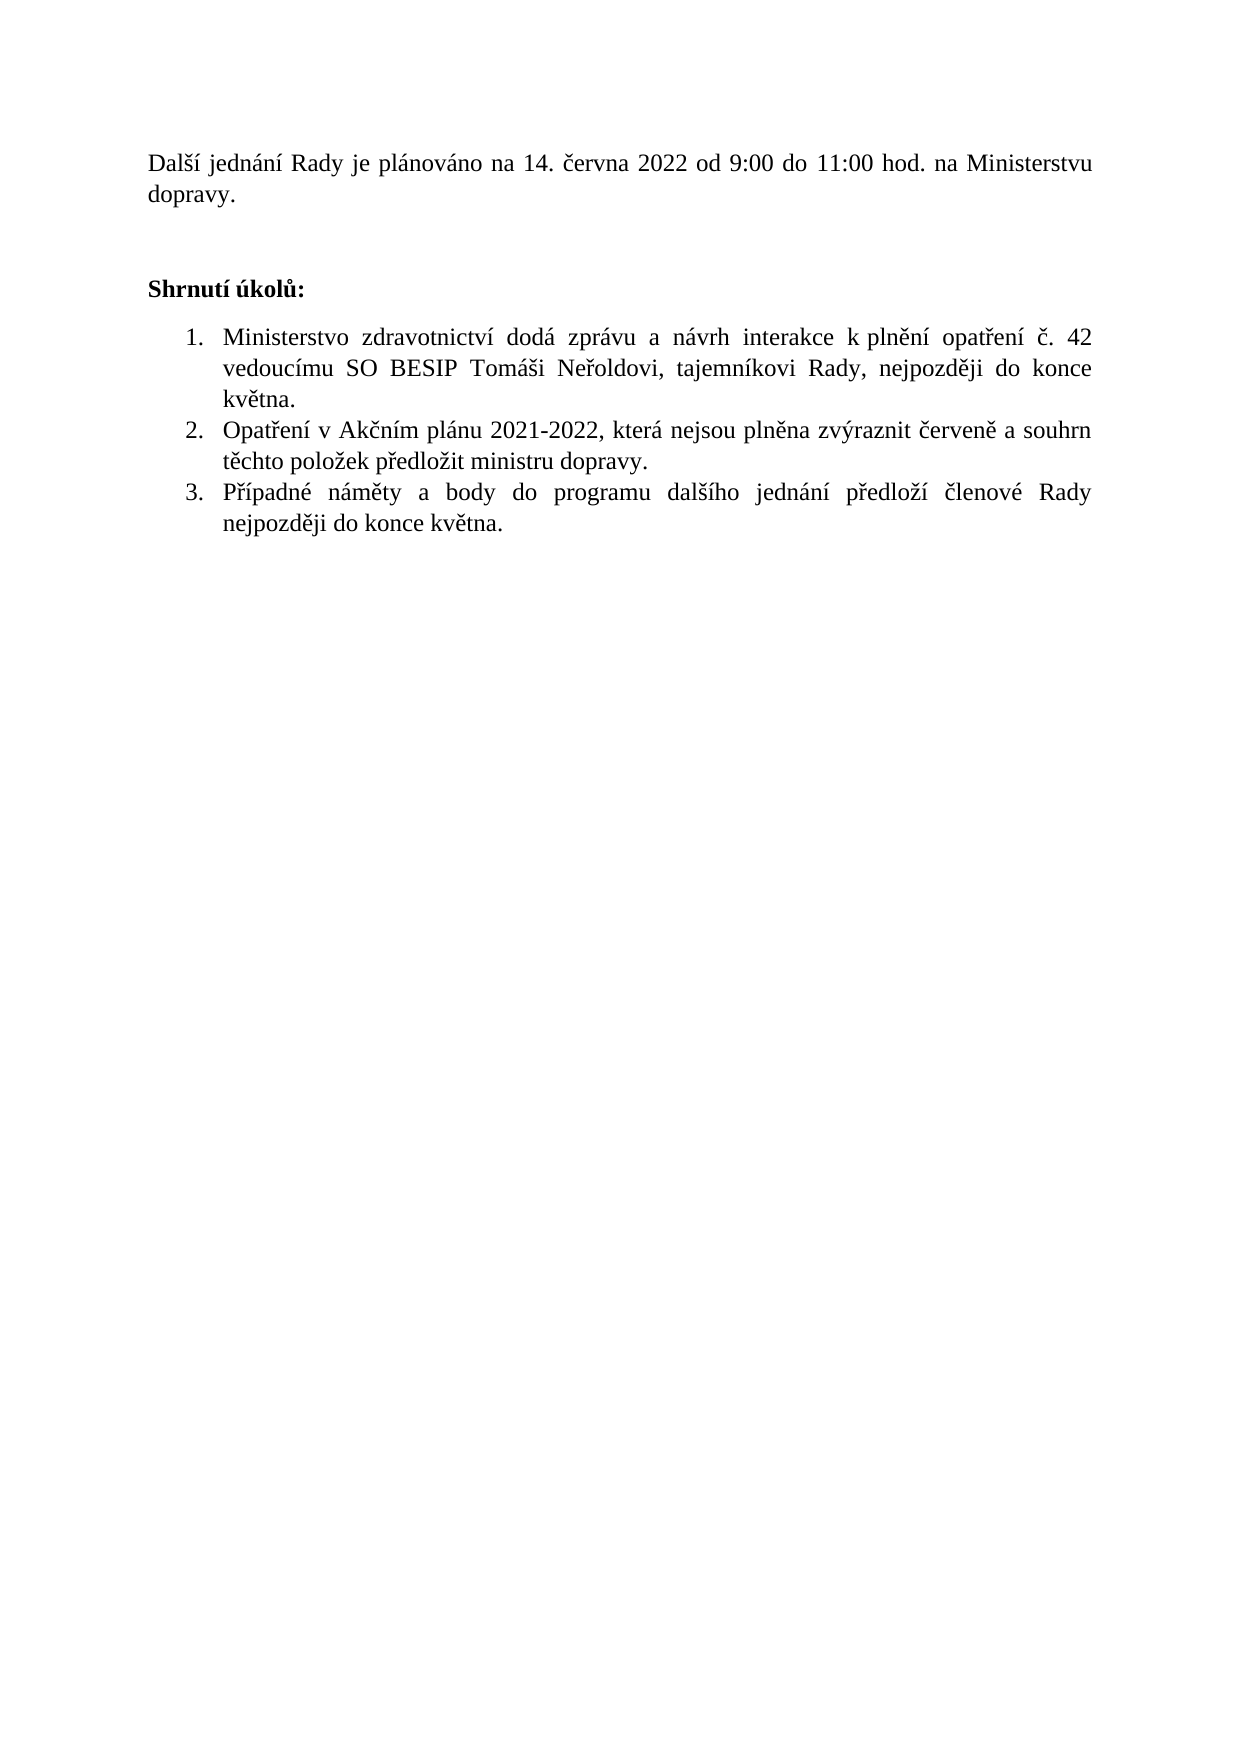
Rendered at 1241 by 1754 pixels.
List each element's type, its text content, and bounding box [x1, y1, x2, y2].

text Další jednání Rady je plánováno na 14. června 2022 od 9:00 do 11:00 hod. na Ministerstvu dopravy. [148, 148, 1092, 207]
list Ministerstvo zdravotnictví dodá zprávu a návrh interakce k plnění opatření č. 42 vedoucímu SO BESIP Tomáši Neřoldovi, tajemníkovi Rady, nejpozději do konce května. [185, 322, 1092, 413]
text Shrnutí úkolů: [148, 274, 1092, 303]
list Případné náměty a body do programu dalšího jednání předloží členové Rady nejpozději do konce května. [185, 477, 1092, 537]
list Opatření v Akčním plánu 2021-2022, která nejsou plněna zvýraznit červeně a souhrn těchto položek předložit ministru dopravy. [185, 415, 1092, 475]
